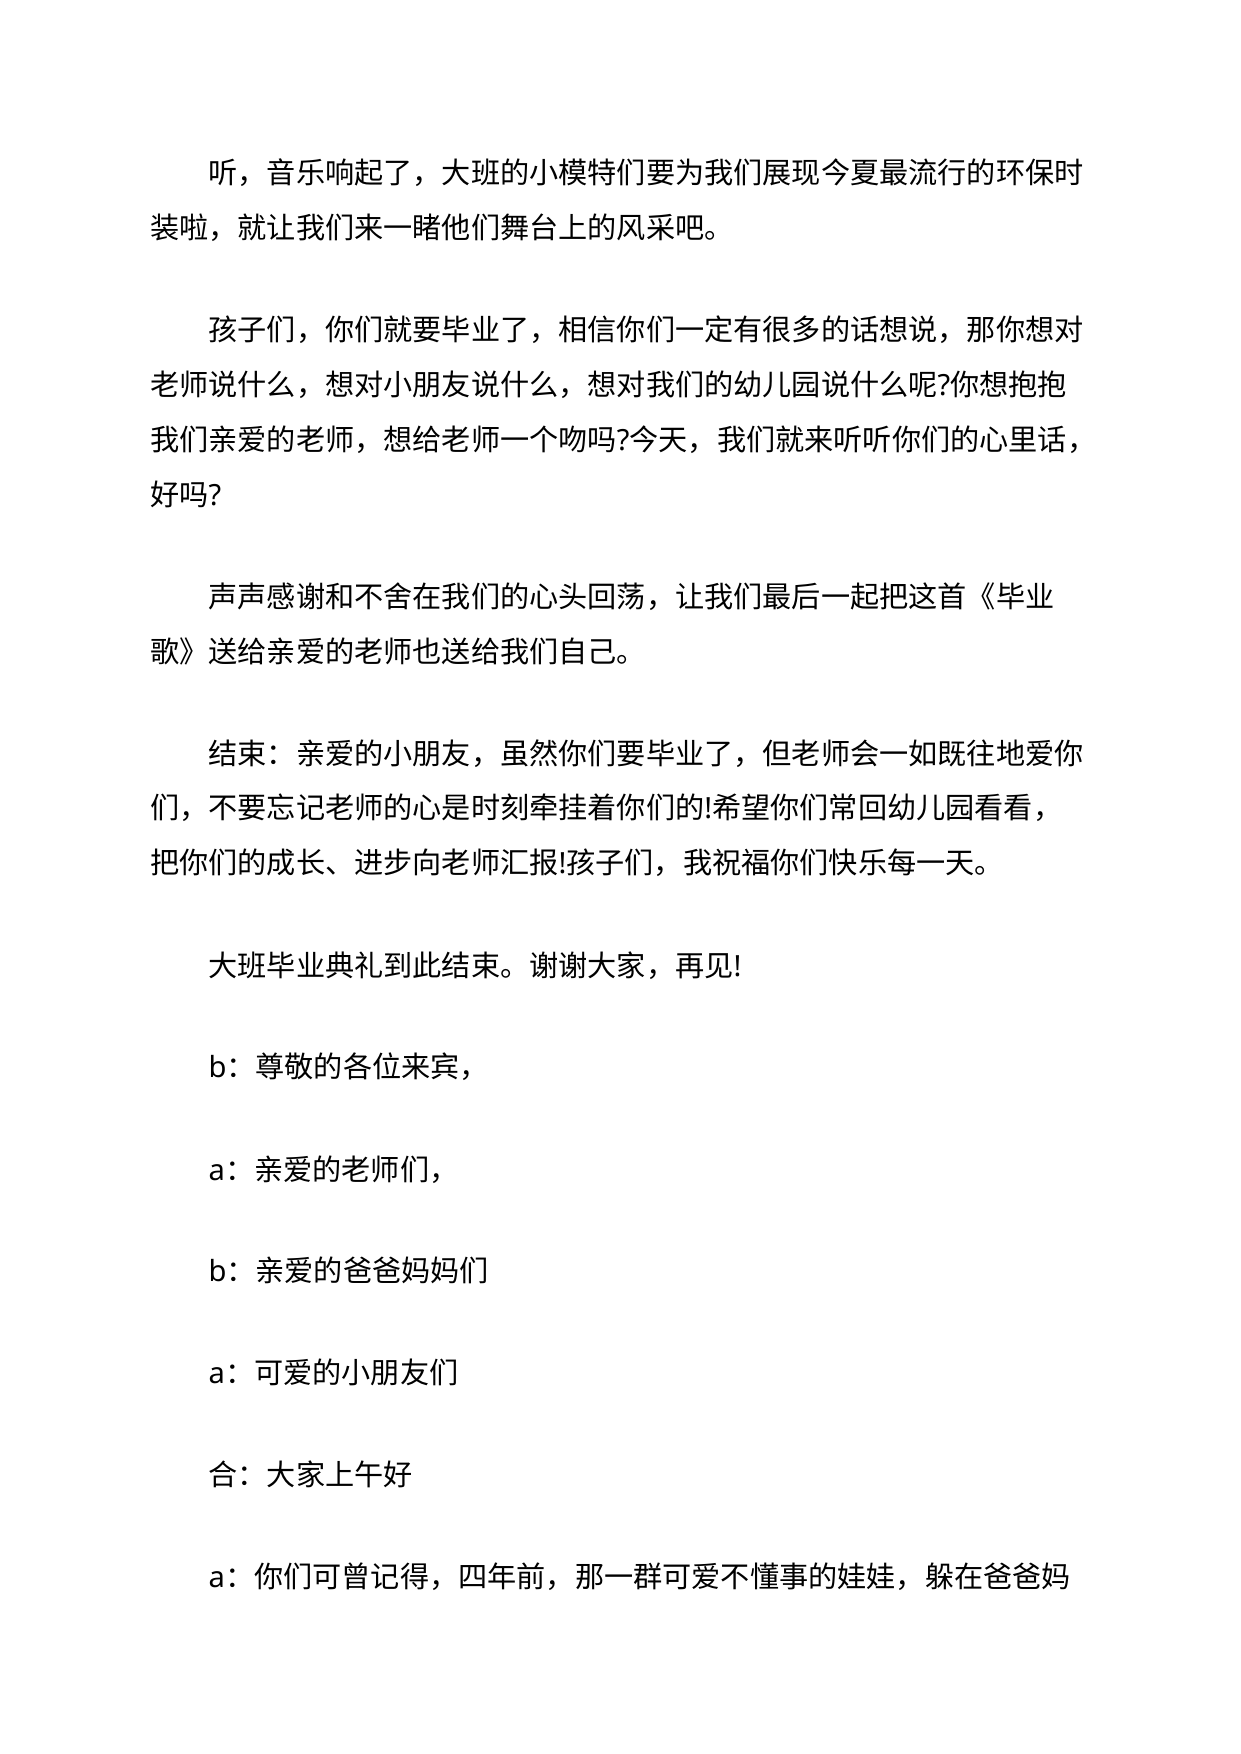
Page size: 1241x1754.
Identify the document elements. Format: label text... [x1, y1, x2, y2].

text 结束：亲爱的小朋友，虽然你们要毕业了，但老师会一如既往地爱你们，不要忘记老师的心是时刻牵挂着你们的!希望你们常回幼儿园看看，把你们的成长、进步向老师汇报!孩子们，我祝福你们快乐每一天。 [150, 730, 1090, 882]
text a：亲爱的老师们， [150, 1146, 1090, 1188]
text 声声感谢和不舍在我们的心头回荡，让我们最后一起把这首《毕业歌》送给亲爱的老师也送给我们自己。 [150, 573, 1090, 671]
text 听，音乐响起了，大班的小模特们要为我们展现今夏最流行的环保时装啦，就让我们来一睹他们舞台上的风采吧。 [150, 150, 1090, 247]
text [150, 1554, 1090, 1596]
text b：尊敬的各位来宾， [150, 1044, 1090, 1086]
text 大班毕业典礼到此结束。谢谢大家，再见! [150, 942, 1090, 984]
text 孩子们，你们就要毕业了，相信你们一定有很多的话想说，那你想对老师说什么，想对小朋友说什么，想对我们的幼儿园说什么呢?你想抱抱我们亲爱的老师，想给老师一个吻吗?今天，我们就来听听你们的心里话，好吗? [150, 307, 1090, 514]
text b：亲爱的爸爸妈妈们 [150, 1248, 1090, 1290]
text 合：大家上午好 [150, 1452, 1090, 1494]
text a：可爱的小朋友们 [150, 1350, 1090, 1392]
